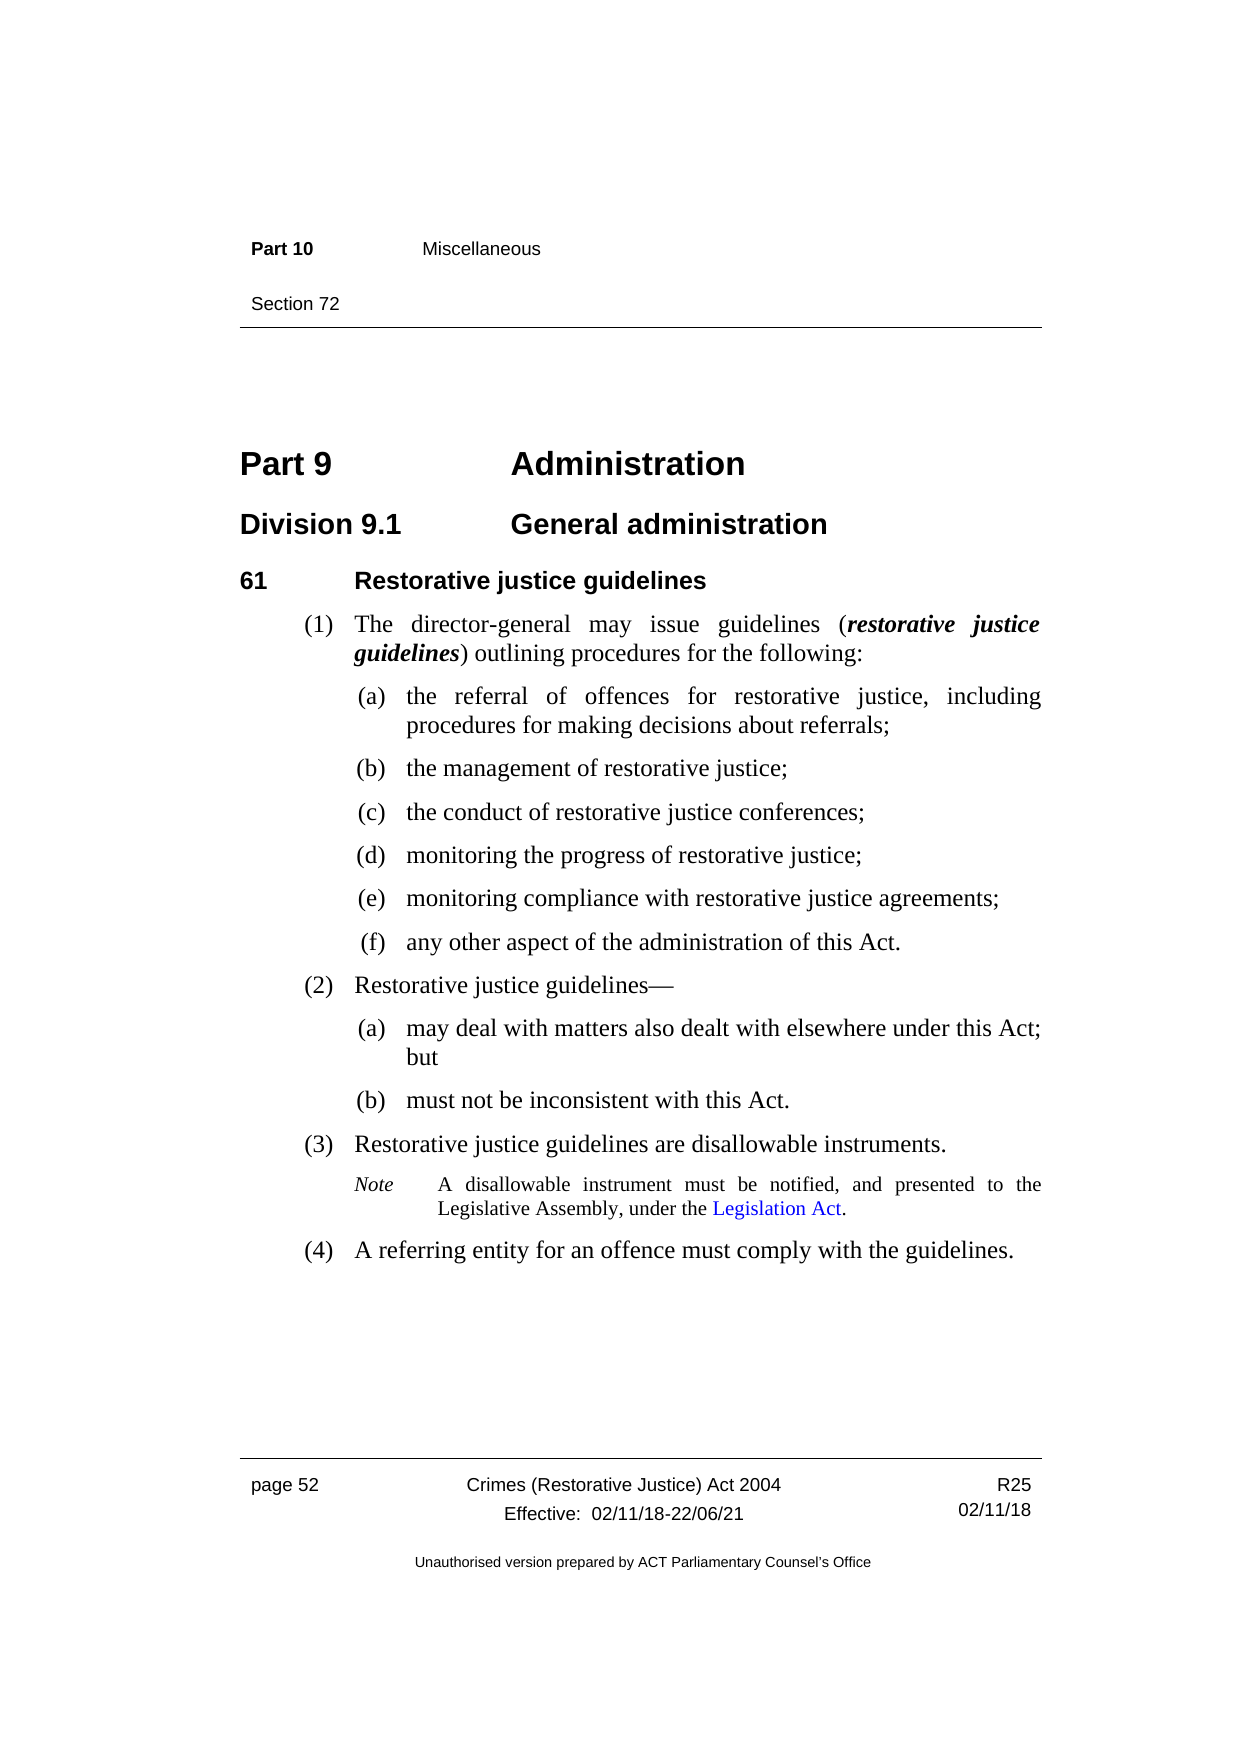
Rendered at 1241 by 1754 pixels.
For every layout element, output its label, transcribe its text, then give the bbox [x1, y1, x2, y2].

text (b) must not be inconsistent with this Act. [239, 1085, 1042, 1114]
text (a) the referral of offences for restorative justice, including procedures for making decisions about referrals; [239, 681, 1042, 739]
text Division 9.1 General administration [239, 507, 1042, 541]
text (3) Restorative justice guidelines are disallowable instruments. [239, 1129, 1042, 1157]
text (a) may deal with matters also dealt with elsewhere under this Act; but [239, 1013, 1042, 1071]
text (1) The director-general may issue guidelines (restorative justice guidelines) outlining procedures for the following: [239, 609, 1042, 667]
text (e) monitoring compliance with restorative justice agreements; [239, 883, 1042, 912]
text (4) A referring entity for an offence must comply with the guidelines. [239, 1235, 1042, 1263]
text (d) monitoring the progress of restorative justice; [239, 840, 1042, 869]
text (c) the conduct of restorative justice conferences; [239, 797, 1042, 825]
text (b) the management of restorative justice; [239, 753, 1042, 782]
text Part 9 Administration [239, 444, 1042, 482]
text (f) any other aspect of the administration of this Act. [239, 927, 1042, 955]
text (2) Restorative justice guidelines— [239, 970, 1042, 999]
text 61 Restorative justice guidelines [239, 566, 1042, 594]
text Note A disallowable instrument must be notified, and presented to the Legislative Assembly, under the Legislation Act. [354, 1172, 1042, 1220]
